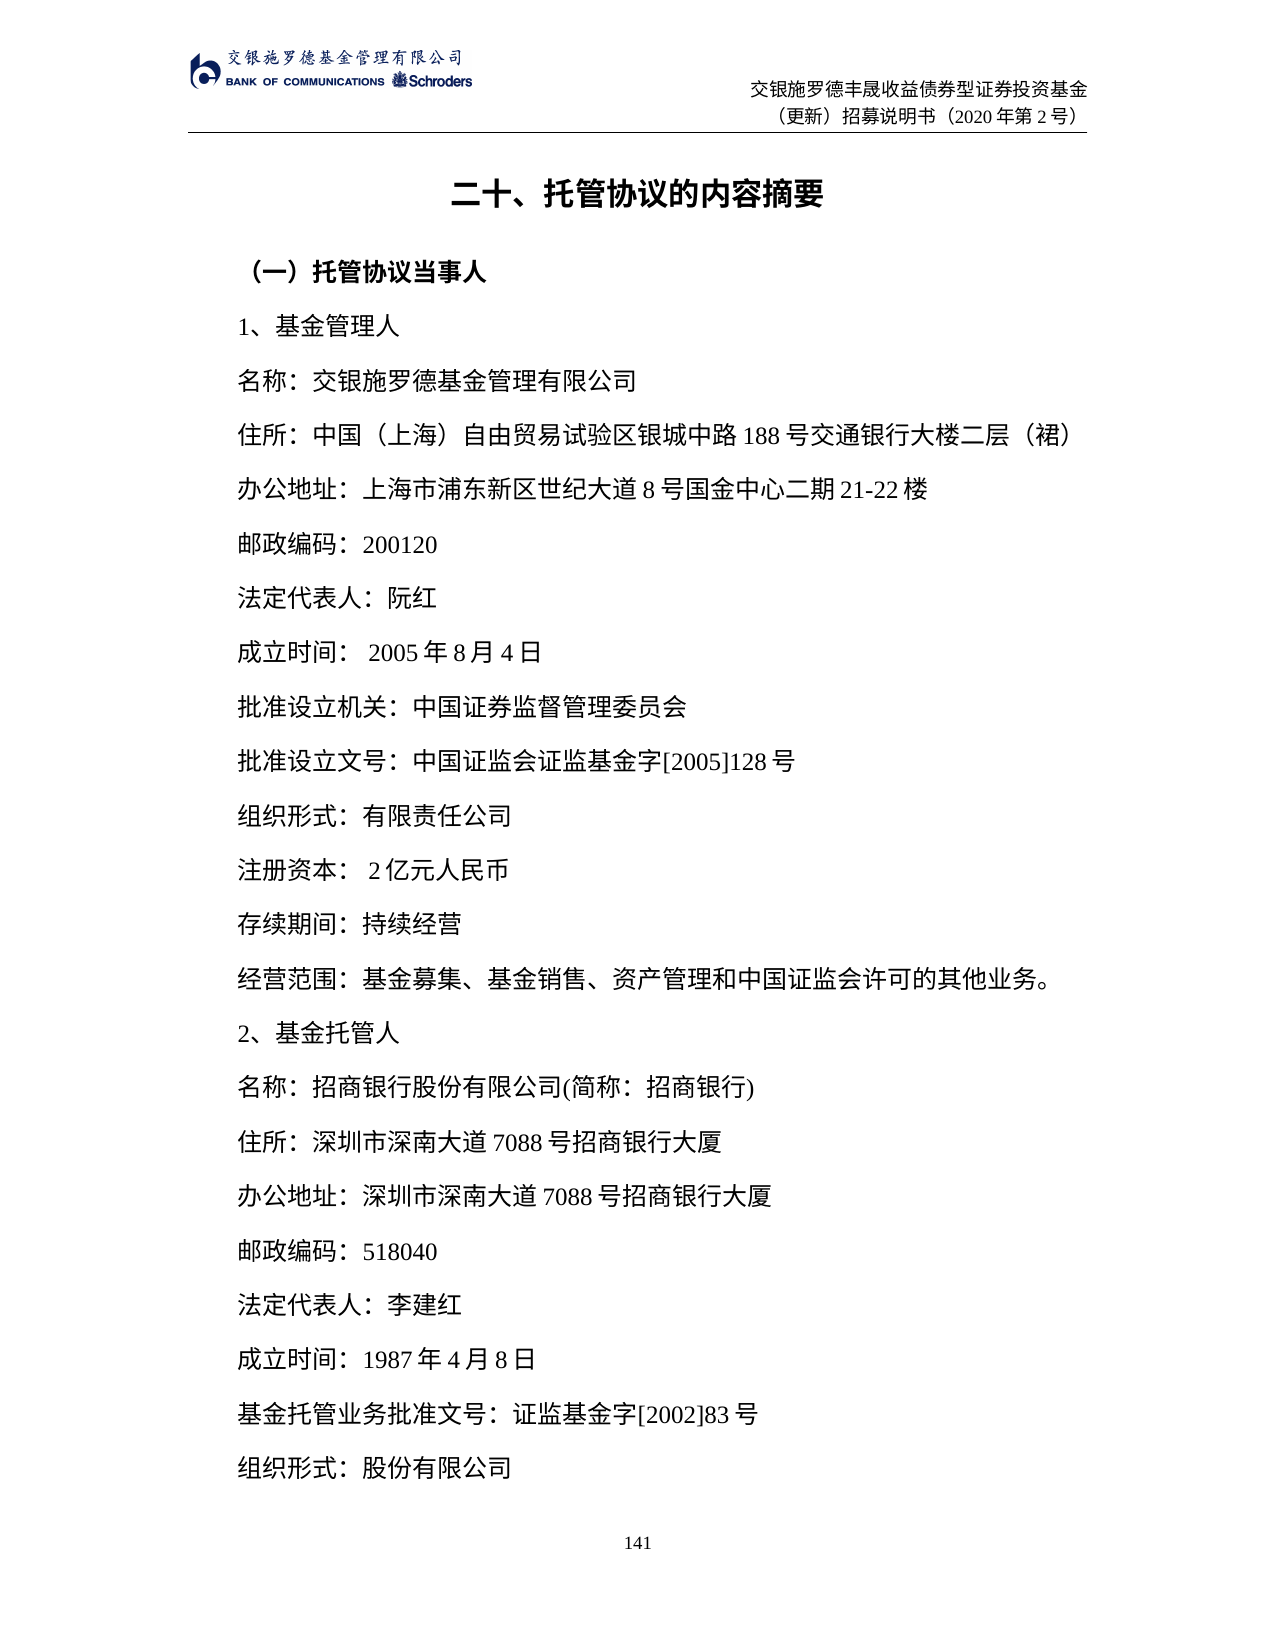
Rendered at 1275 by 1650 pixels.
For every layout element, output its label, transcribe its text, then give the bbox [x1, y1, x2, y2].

text 经营范围：基金募集、基金销售、资产管理和中国证监会许可的其他业务。 [187, 959, 1087, 995]
text 邮政编码：518040 [187, 1231, 1087, 1267]
text 批准设立机关：中国证券监督管理委员会 [187, 687, 1087, 723]
text 基金托管业务批准文号：证监基金字[2002]83号 [187, 1394, 1087, 1430]
text 成立时间：1987年4月8日 [187, 1340, 1087, 1376]
text 住所：中国（上海）自由贸易试验区银城中路188号交通银行大楼二层（裙） [187, 415, 1087, 452]
text 邮政编码：200120 [187, 524, 1087, 560]
text 2、基金托管人 [187, 1013, 1087, 1050]
text 注册资本： 2亿元人民币 [187, 850, 1087, 887]
text 办公地址：上海市浦东新区世纪大道8号国金中心二期21-22楼 [187, 470, 1087, 506]
text 名称：交银施罗德基金管理有限公司 [187, 361, 1087, 397]
text 办公地址：深圳市深南大道7088号招商银行大厦 [187, 1177, 1087, 1213]
text 法定代表人：李建红 [187, 1285, 1087, 1322]
text 住所：深圳市深南大道7088号招商银行大厦 [187, 1122, 1087, 1158]
text （一）托管协议当事人 [187, 252, 1087, 288]
text 法定代表人：阮红 [187, 578, 1087, 615]
text 组织形式：有限责任公司 [187, 796, 1087, 832]
text 成立时间： [187, 633, 1087, 669]
text 1、基金管理人 [187, 307, 1087, 343]
text 名称：招商银行股份有限公司(简称：招商银行) [187, 1068, 1087, 1104]
text 二十、托管协议的内容摘要 [187, 169, 1087, 215]
picture [190, 50, 472, 89]
text 批准设立文号：中国证监会证监基金字[2005]128号 [187, 742, 1087, 778]
text 组织形式：股份有限公司 [187, 1448, 1087, 1485]
text 存续期间：持续经营 [187, 905, 1087, 941]
